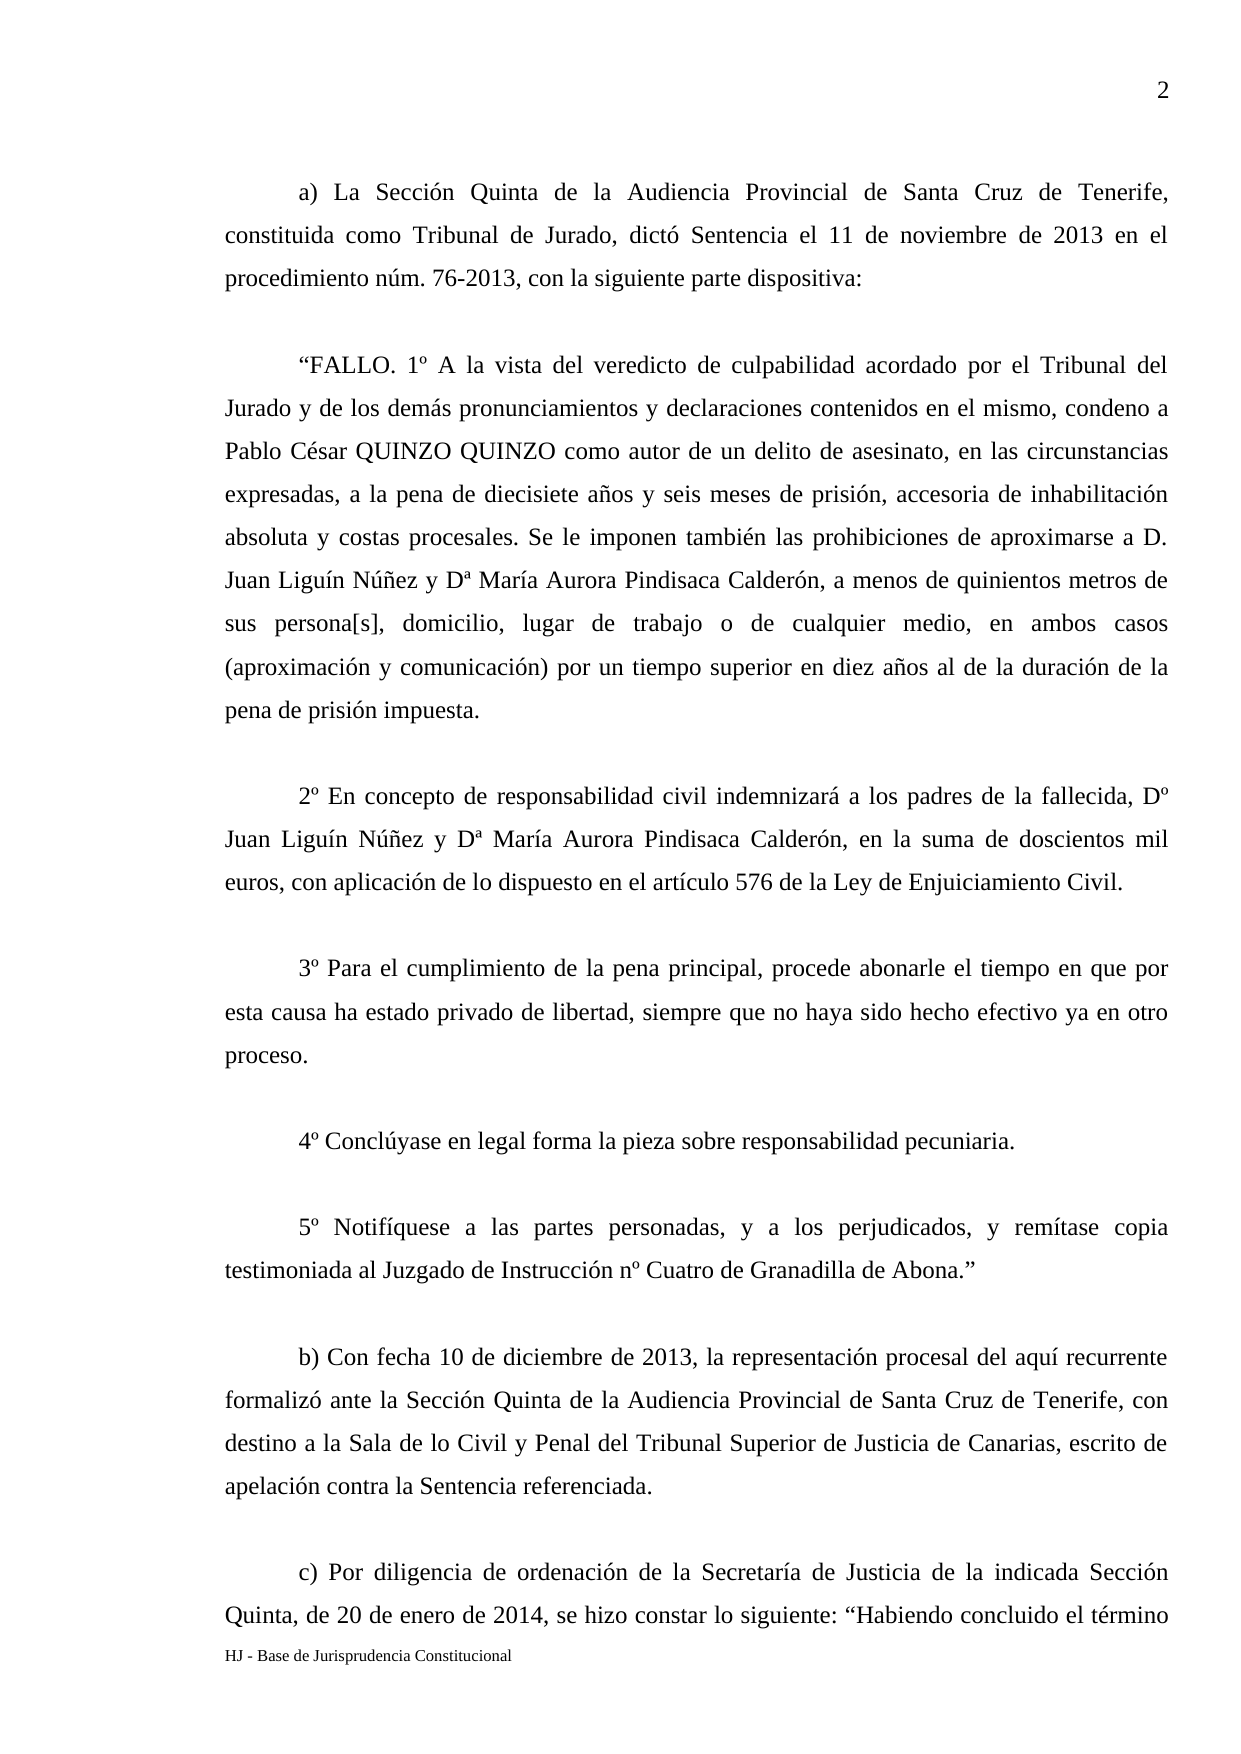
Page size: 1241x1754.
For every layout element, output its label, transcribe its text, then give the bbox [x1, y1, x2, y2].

text a) La Sección Quinta de la Audiencia Provincial de Santa Cruz de Tenerife, constituida como Tribunal de Jurado, dictó Sentencia el 11 de noviembre de 2013 en el procedimiento núm. 76-2013, con la siguiente parte dispositiva: [224, 177, 1169, 292]
text b) Con fecha 10 de diciembre de 2013, la representación procesal del aquí recurrente formalizó ante la Sección Quinta de la Audiencia Provincial de Santa Cruz de Tenerife, con destino a la Sala de lo Civil y Penal del Tribunal Superior de Justicia de Canarias, escrito de apelación contra la Sentencia referenciada. [224, 1342, 1169, 1500]
text 2º En concepto de responsabilidad civil indemnizará a los padres de la fallecida, Dº Juan Liguín Núñez y Dª María Aurora Pindisaca Calderón, en la suma de doscientos mil euros, con aplicación de lo dispuesto en el artículo 576 de la Ley de Enjuiciamiento Civil. [224, 781, 1169, 896]
text 5º Notifíquese a las partes personadas, y a los perjudicados, y remítase copia testimoniada al Juzgado de Instrucción nº Cuatro de Granadilla de Abona.” [224, 1212, 1169, 1284]
text 4º Conclúyase en legal forma la pieza sobre responsabilidad pecuniaria. [224, 1126, 1169, 1155]
text “FALLO. 1º A la vista del veredicto de culpabilidad acordado por el Tribunal del Jurado y de los demás pronunciamientos y declaraciones contenidos en el mismo, condeno a Pablo César QUINZO QUINZO como autor de un delito de asesinato, en las circunstancias expresadas, a la pena de diecisiete años y seis meses de prisión, accesoria de inhabilitación absoluta y costas procesales. Se le imponen también las prohibiciones de aproximarse a D. Juan Liguín Núñez y Dª María Aurora Pindisaca Calderón, a menos de quinientos metros de sus persona[s], domicilio, lugar de trabajo o de cualquier medio, en ambos casos (aproximación y comunicación) por un tiempo superior en diez años al de la duración de la pena de prisión impuesta. [224, 350, 1169, 723]
text 3º Para el cumplimiento de la pena principal, procede abonarle el tiempo en que por esta causa ha estado privado de libertad, siempre que no haya sido hecho efectivo ya en otro proceso. [224, 953, 1169, 1068]
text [224, 1557, 1169, 1629]
